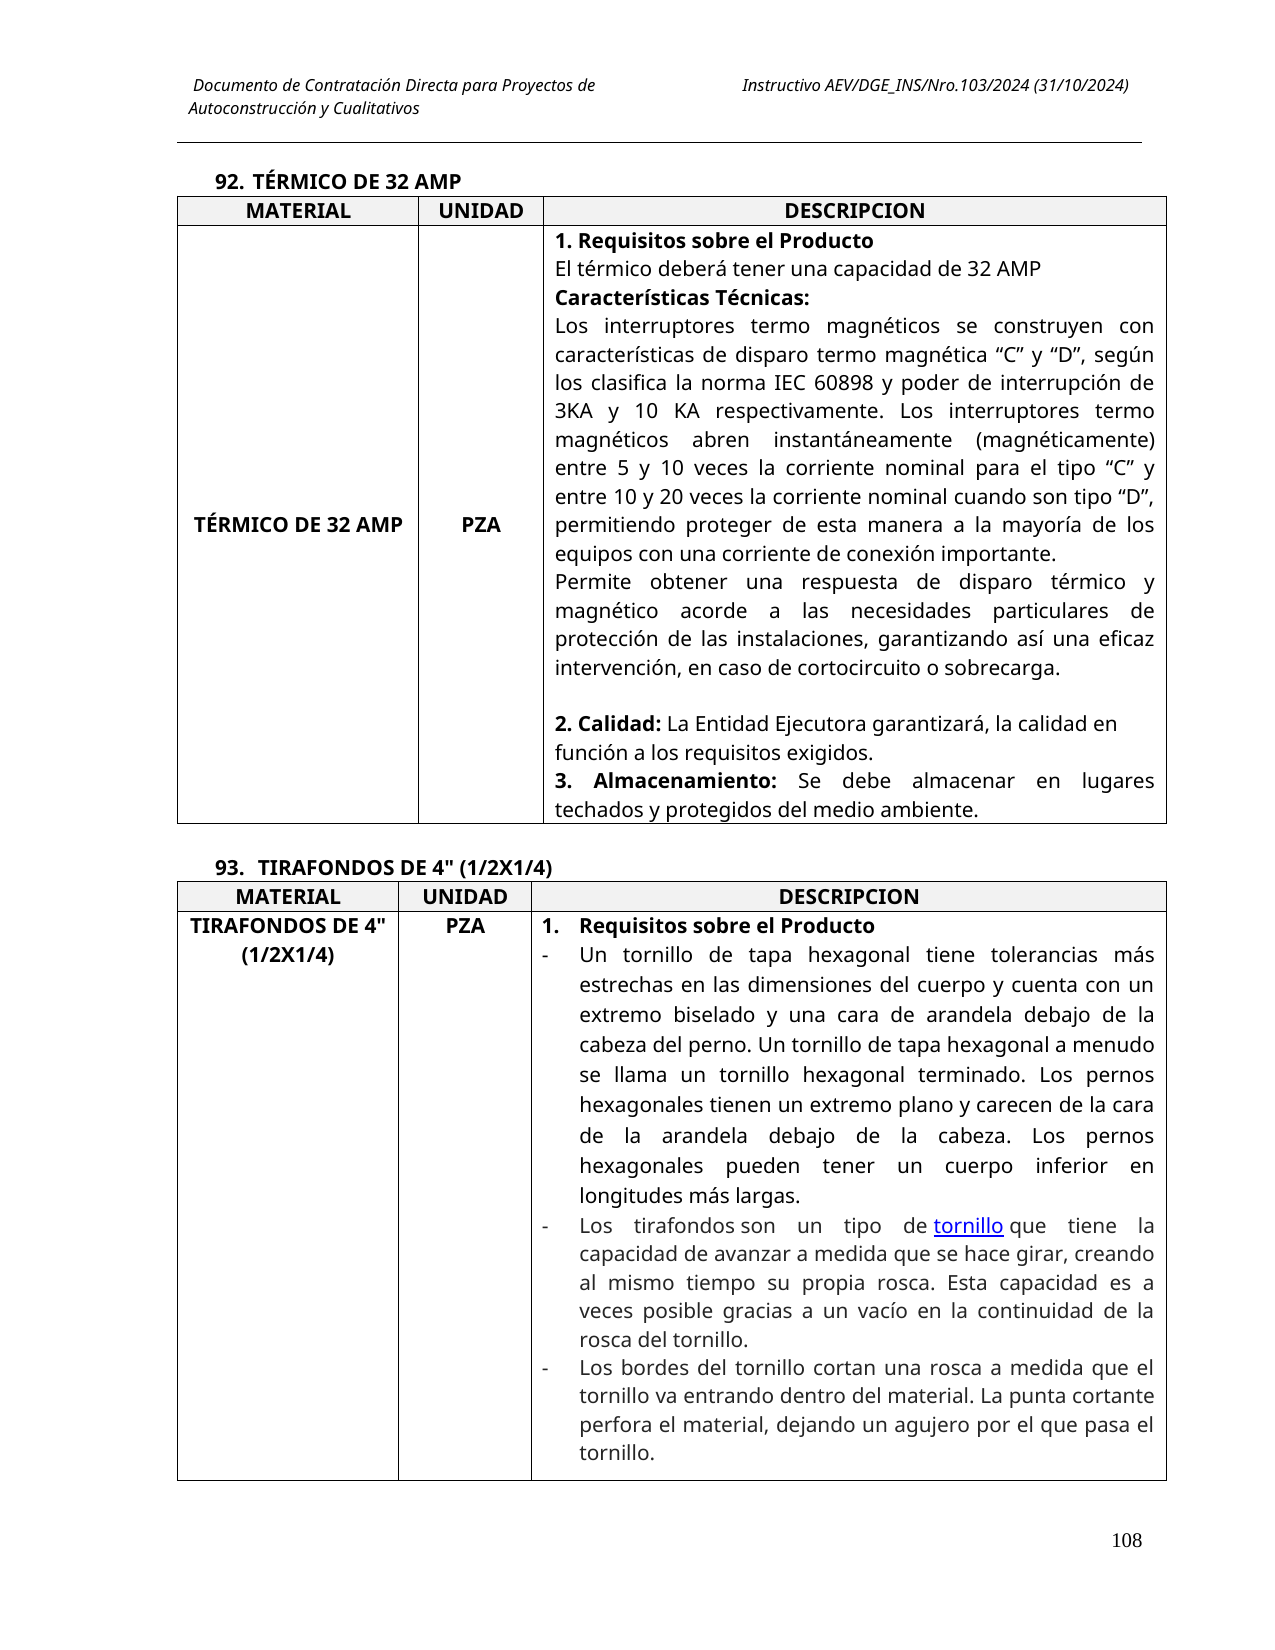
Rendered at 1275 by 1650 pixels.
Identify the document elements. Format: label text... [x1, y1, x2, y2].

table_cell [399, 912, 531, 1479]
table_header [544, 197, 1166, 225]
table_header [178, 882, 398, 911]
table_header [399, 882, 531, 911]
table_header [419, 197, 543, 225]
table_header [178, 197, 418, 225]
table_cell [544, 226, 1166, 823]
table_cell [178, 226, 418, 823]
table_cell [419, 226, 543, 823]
list TÉRMICO DE 32 AMP [215, 167, 1142, 196]
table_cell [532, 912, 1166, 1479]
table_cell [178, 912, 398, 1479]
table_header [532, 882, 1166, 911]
list TIRAFONDOS DE 4" (1/2X1/4) [215, 853, 1142, 881]
